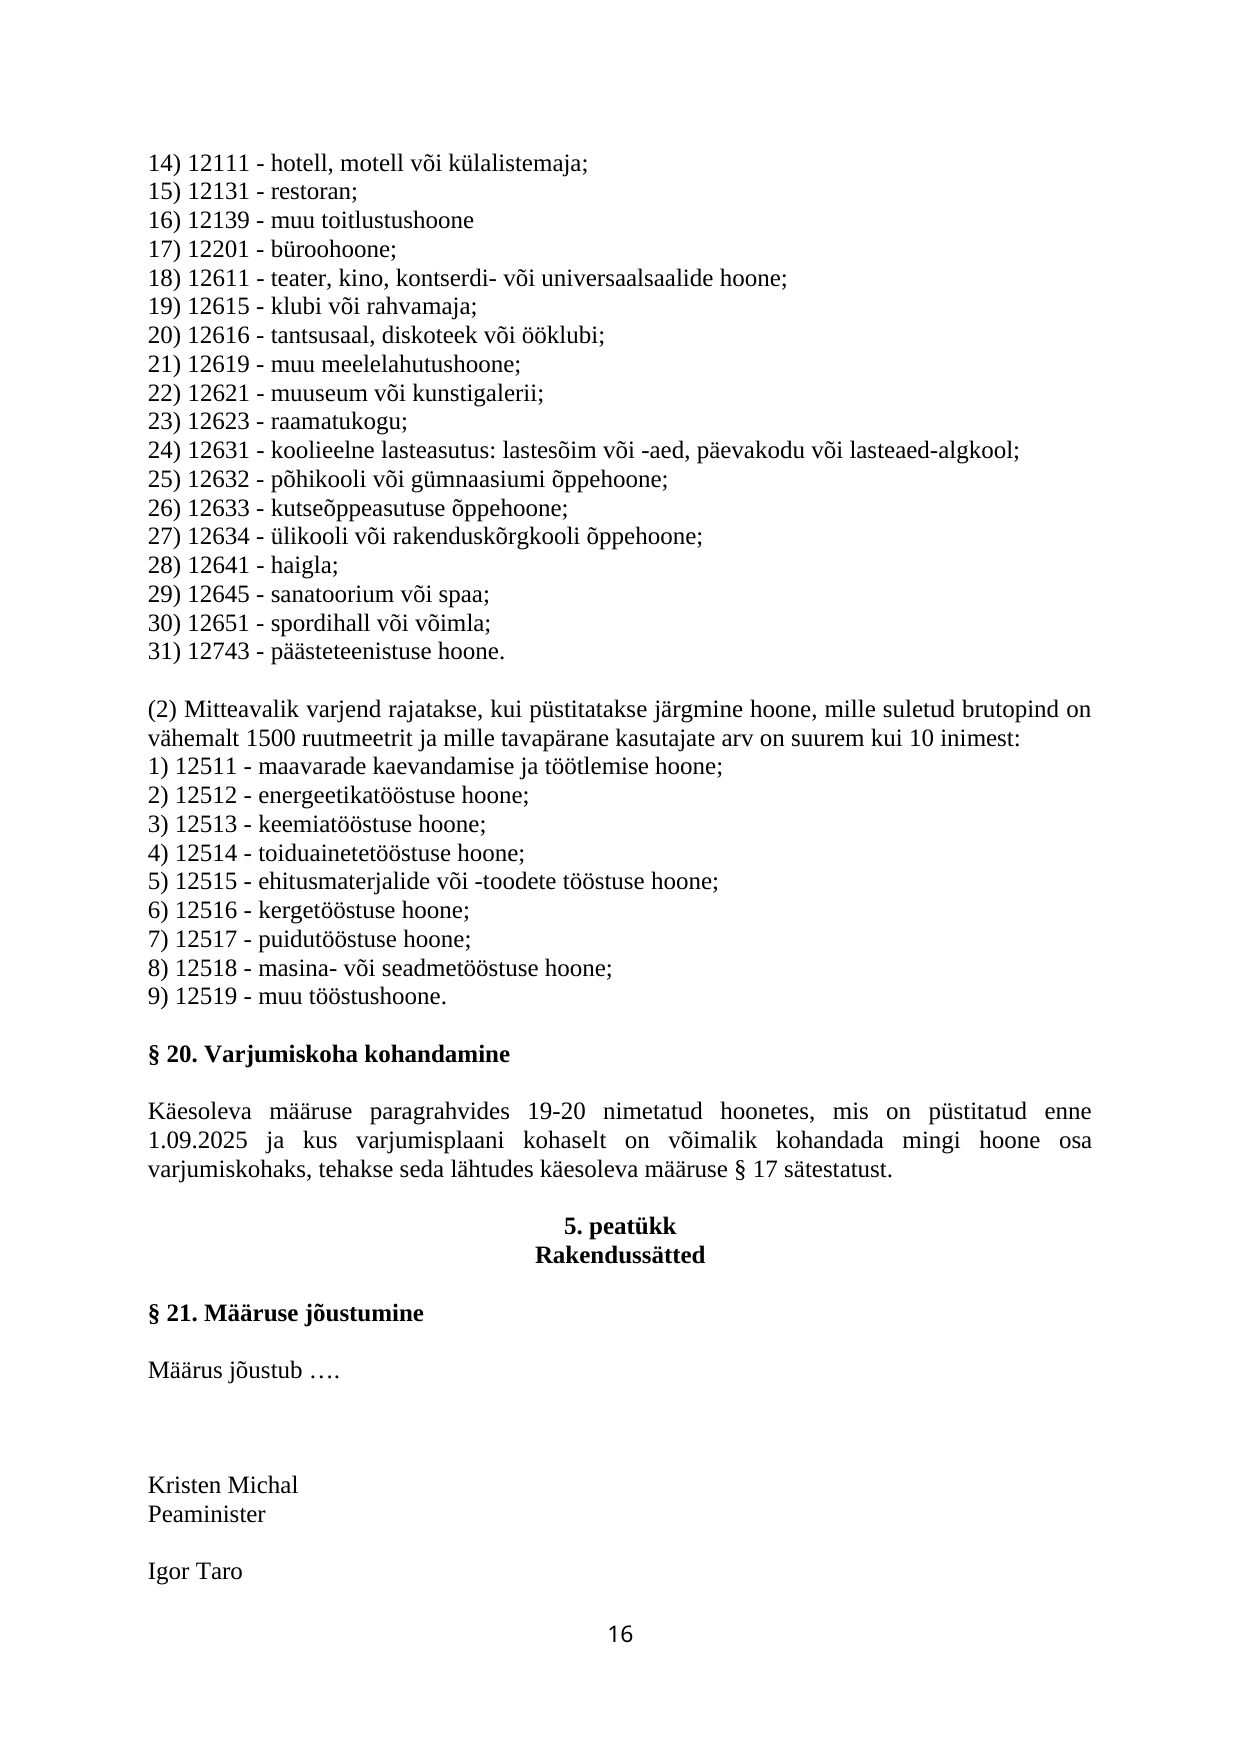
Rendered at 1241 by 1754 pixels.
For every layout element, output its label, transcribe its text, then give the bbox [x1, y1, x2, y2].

text Määrus jõustub …. [148, 1355, 1093, 1384]
text 6) 12516 - kergetööstuse hoone; [148, 895, 1093, 924]
text 5. peatükk [148, 1211, 1093, 1240]
text 30) 12651 - spordihall või võimla; [148, 608, 1093, 636]
text 1) 12511 - maavarade kaevandamise ja töötlemise hoone; [148, 751, 1093, 780]
text 20) 12616 - tantsusaal, diskoteek või ööklubi; [148, 320, 1093, 349]
text § 20. Varjumiskoha kohandamine [148, 1039, 1093, 1068]
text 2) 12512 - energeetikatööstuse hoone; [148, 780, 1093, 809]
text 9) 12519 - muu tööstushoone. [148, 981, 1093, 1010]
text 17) 12201 - büroohoone; [148, 234, 1093, 263]
text (2) Mitteavalik varjend rajatakse, kui püstitatakse järgmine hoone, mille suletud brutopind on vähemalt 1500 ruutmeetrit ja mille tavapärane kasutajate arv on suurem kui 10 inimest: [148, 694, 1093, 751]
text 23) 12623 - raamatukogu; [148, 406, 1093, 435]
text 14) 12111 - hotell, motell või külalistemaja; [148, 148, 1093, 176]
text 22) 12621 - muuseum või kunstigalerii; [148, 378, 1093, 406]
text 19) 12615 - klubi või rahvamaja; [148, 291, 1093, 320]
text 16) 12139 - muu toitlustushoone [148, 205, 1093, 234]
text Kristen Michal [148, 1470, 1093, 1499]
text 31) 12743 - päästeteenistuse hoone. [148, 636, 1093, 665]
text 24) 12631 - koolieelne lasteasutus: lastesõim või -aed, päevakodu või lasteaed-algkool; [148, 435, 1093, 464]
text 3) 12513 - keemiatööstuse hoone; [148, 809, 1093, 838]
text 15) 12131 - restoran; [148, 176, 1093, 205]
text 18) 12611 - teater, kino, kontserdi- või universaalsaalide hoone; [148, 263, 1093, 291]
text 5) 12515 - ehitusmaterjalide või -toodete tööstuse hoone; [148, 866, 1093, 895]
text § 21. Määruse jõustumine [148, 1298, 1093, 1326]
text 21) 12619 - muu meelelahutushoone; [148, 349, 1093, 378]
text 26) 12633 - kutseõppeasutuse õppehoone; [148, 493, 1093, 521]
text 7) 12517 - puidutööstuse hoone; [148, 924, 1093, 953]
text Igor Taro [148, 1556, 1093, 1585]
text Peaminister [148, 1499, 1093, 1528]
text 28) 12641 - haigla; [148, 550, 1093, 579]
text 29) 12645 - sanatoorium või spaa; [148, 579, 1093, 608]
text Käesoleva määruse paragrahvides 19-20 nimetatud hoonetes, mis on püstitatud enne 1.09.2025 ja kus varjumisplaani kohaselt on võimalik kohandada mingi hoone osa varjumiskohaks, tehakse seda lähtudes käesoleva määruse § 17 sätestatust. [148, 1096, 1093, 1183]
text 27) 12634 - ülikooli või rakenduskõrgkooli õppehoone; [148, 521, 1093, 550]
text 25) 12632 - põhikooli või gümnaasiumi õppehoone; [148, 464, 1093, 493]
text 8) 12518 - masina- või seadmetööstuse hoone; [148, 953, 1093, 981]
text 4) 12514 - toiduainetetööstuse hoone; [148, 838, 1093, 866]
text Rakendussätted [148, 1240, 1093, 1269]
